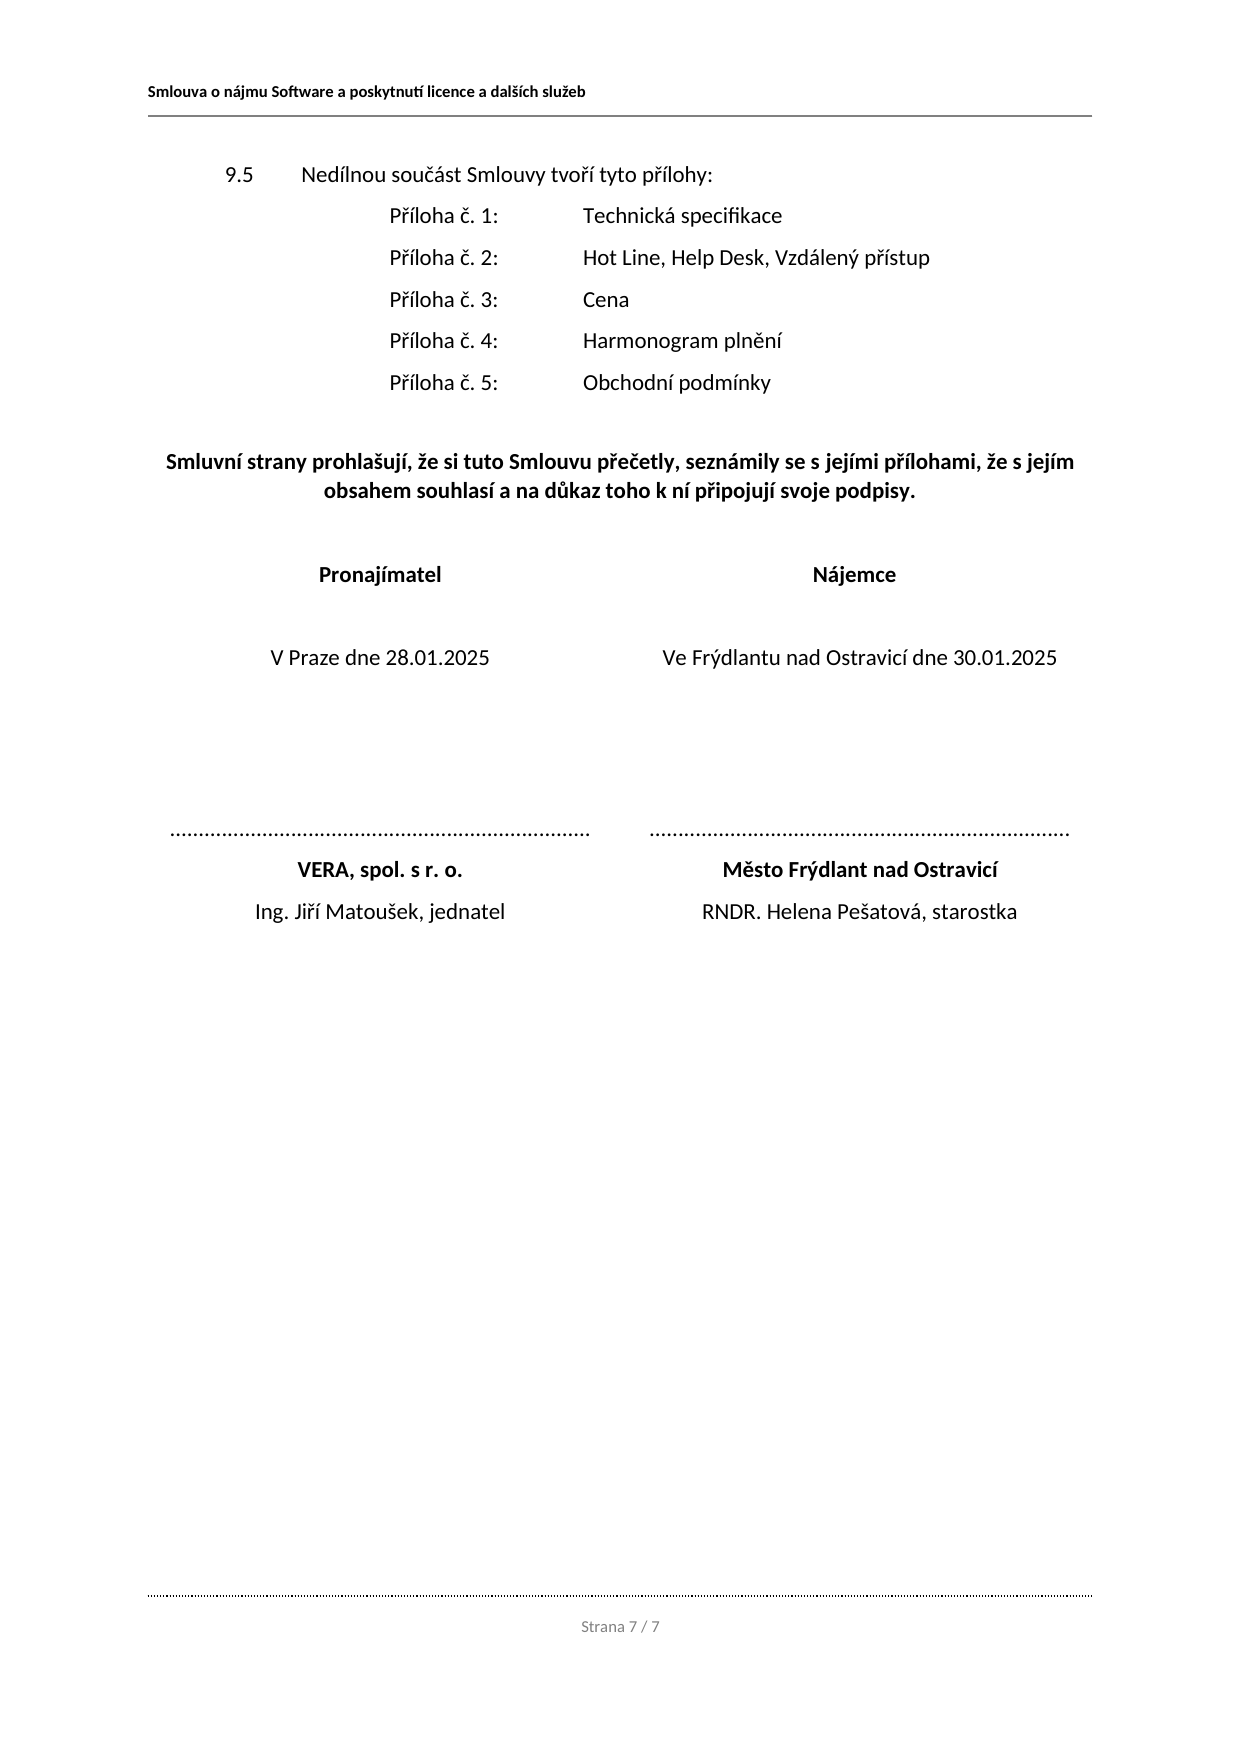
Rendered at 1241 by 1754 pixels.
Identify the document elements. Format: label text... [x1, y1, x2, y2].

text Smluvní strany prohlašují, že si tuto Smlouvu přečetly, seznámily se s jejími přílohami, že s jejím obsahem souhlasí a na důkaz toho k ní připojují svoje podpisy. [148, 446, 1092, 504]
table_header Technická specifikace [572, 200, 1092, 242]
table_header Nájemce Ve Frýdlantu nad Ostravicí dne 30.01.2025 [620, 559, 1100, 813]
table_cell ......................................................................... Město Frýdlant nad Ostravicí RNDR. Helena Pešatová, starostka [620, 813, 1100, 938]
table_cell ......................................................................... VERA, spol. s r. o. Ing. Jiří Matoušek, jednatel [140, 813, 620, 938]
table_header Pronajímatel V Praze dne 28.01.2025 [140, 559, 620, 813]
table_cell Obchodní podmínky [572, 367, 1092, 409]
table_cell Příloha č. 4: [148, 325, 572, 367]
table_cell Příloha č. 2: [148, 242, 572, 284]
table_cell Cena [572, 284, 1092, 325]
text Nedílnou součást Smlouvy tvoří tyto přílohy: [224, 159, 1092, 188]
table_cell Hot Line, Help Desk, Vzdálený přístup [572, 242, 1092, 284]
table_cell Příloha č. 5: [148, 367, 572, 409]
table_cell Harmonogram plnění [572, 325, 1092, 367]
table_header Příloha č. 1: [148, 200, 572, 242]
table_cell Příloha č. 3: [148, 284, 572, 325]
